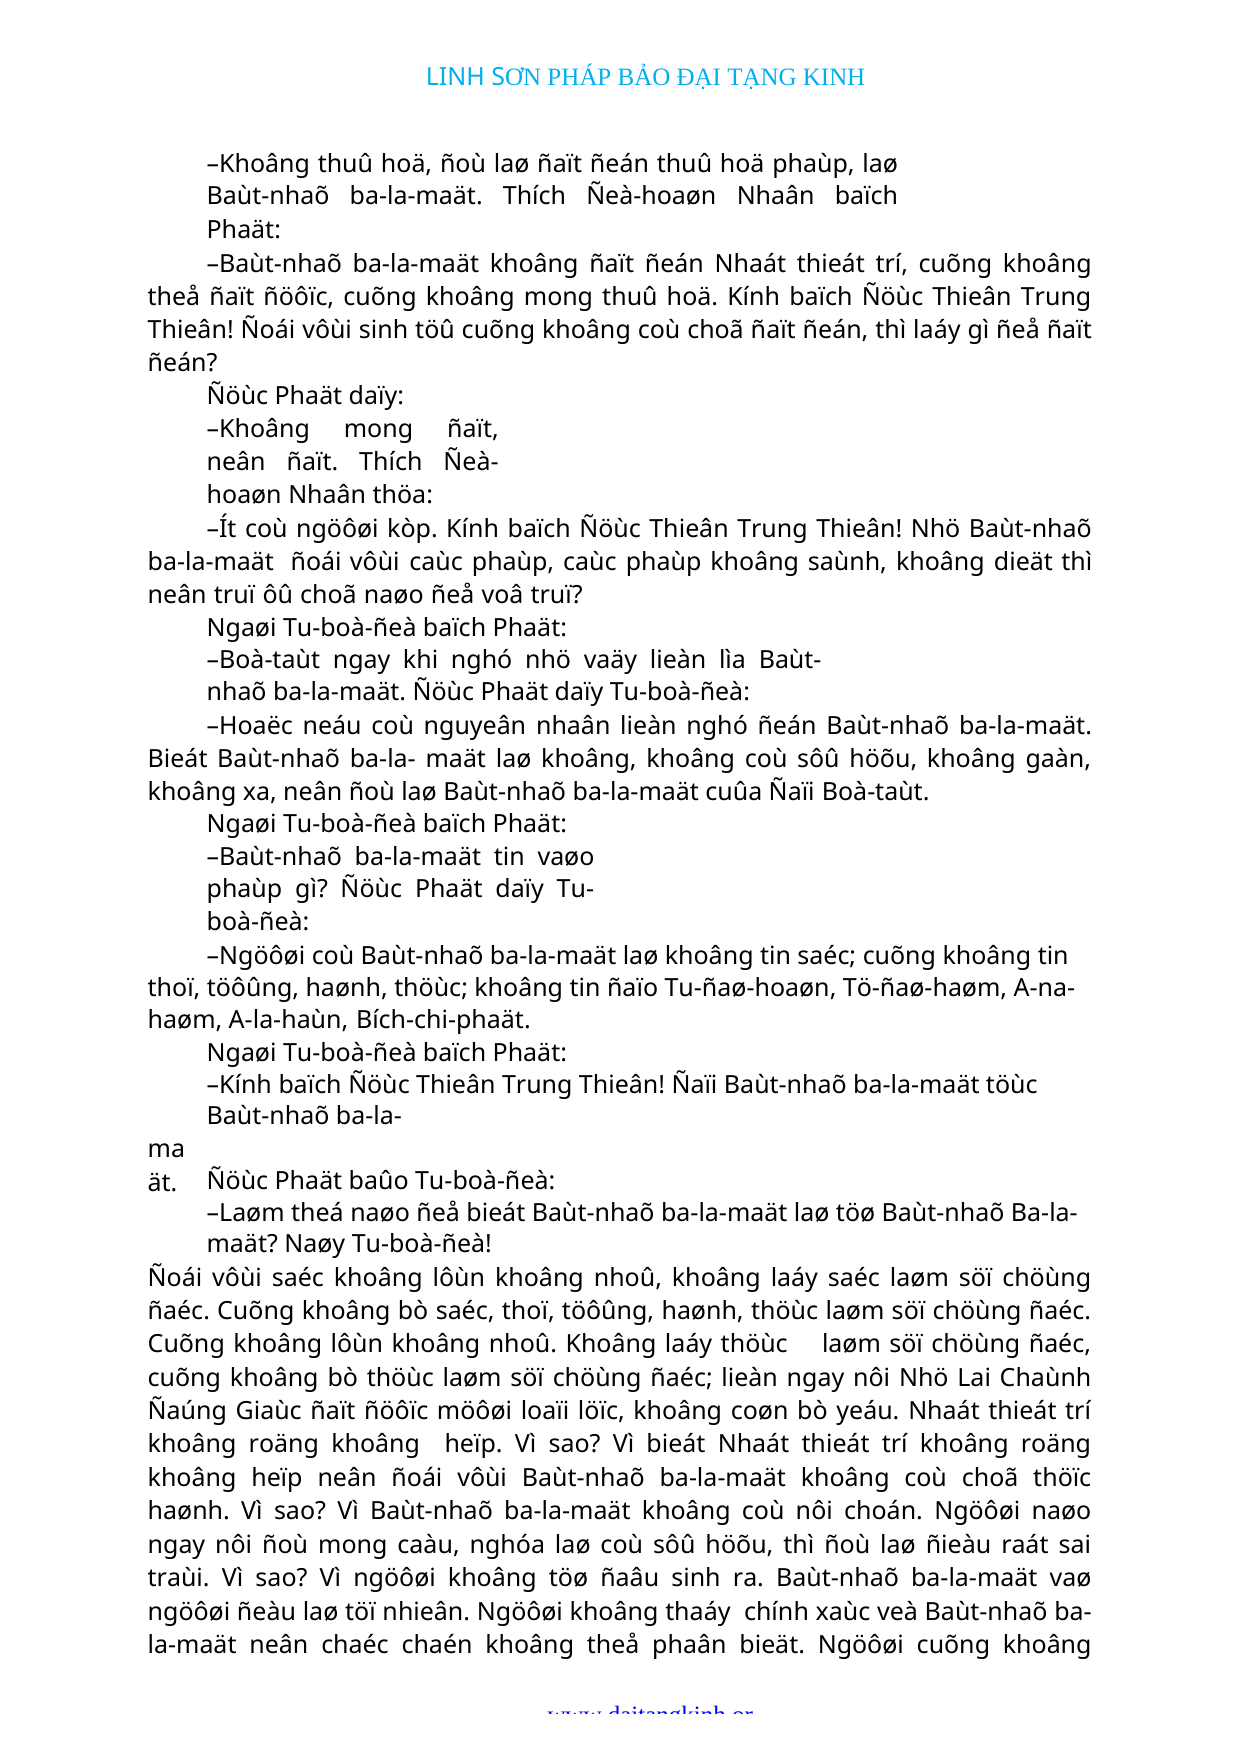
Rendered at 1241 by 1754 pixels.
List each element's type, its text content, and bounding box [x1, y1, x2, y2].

text –Khoâng thuû hoä, ñoù laø ñaït ñeán thuû hoä phaùp, laø Baùt-nhaõ ba-la-maät. Thích Ñeà-hoaøn Nhaân baïch Phaät: [206, 145, 899, 246]
text –Hoaëc neáu coù nguyeân nhaân lieàn nghó ñeán Baùt-nhaõ ba-la-maät. Bieát Baùt-nhaõ ba-la- maät laø khoâng, khoâng coù sôû höõu, khoâng gaàn, khoâng xa, neân ñoù laø Baùt-nhaõ ba-la-maät cuûa Ñaïi Boà-taùt. [147, 708, 1093, 808]
text Ngaøi Tu-boà-ñeà baïch Phaät: [206, 808, 1105, 839]
text –Laøm theá naøo ñeå bieát Baùt-nhaõ ba-la-maät laø töø Baùt-nhaõ Ba-la-maät? Naøy Tu-boà-ñeà! [206, 1196, 1105, 1259]
text Ngaøi Tu-boà-ñeà baïch Phaät: [206, 611, 1105, 642]
text –Kính baïch Ñöùc Thieân Trung Thieân! Ñaïi Baùt-nhaõ ba-la-maät töùc Baùt-nhaõ ba-la- [206, 1068, 1105, 1131]
text –Baùt-nhaõ ba-la-maät khoâng ñaït ñeán Nhaát thieát trí, cuõng khoâng theå ñaït ñöôïc, cuõng khoâng mong thuû hoä. Kính baïch Ñöùc Thieân Trung Thieân! Ñoái vôùi sinh töû cuõng khoâng coù choã ñaït ñeán, thì laáy gì ñeå ñaït ñeán? [147, 246, 1093, 379]
text Ñöùc Phaät baûo Tu-boà-ñeà: [206, 1164, 1105, 1196]
text –Baùt-nhaõ ba-la-maät tin vaøo phaùp gì? Ñöùc Phaät daïy Tu-boà-ñeà: [206, 840, 595, 938]
text Ngaøi Tu-boà-ñeà baïch Phaät: [206, 1036, 1105, 1068]
text maät. [147, 1131, 195, 1199]
text –Ngöôøi coù Baùt-nhaõ ba-la-maät laø khoâng tin saéc; cuõng khoâng tin thoï, töôûng, haønh, thöùc; khoâng tin ñaïo Tu-ñaø-hoaøn, Tö-ñaø-haøm, A-na-haøm, A-la-haùn, Bích-chi-phaät. [147, 938, 1088, 1036]
text –Ít coù ngöôøi kòp. Kính baïch Ñöùc Thieân Trung Thieân! Nhö Baùt-nhaõ ba-la-maät ñoái vôùi caùc phaùp, caùc phaùp khoâng saùnh, khoâng dieät thì neân truï ôû choã naøo ñeå voâ truï? [147, 511, 1093, 611]
text Ñöùc Phaät daïy: [206, 379, 1105, 411]
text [147, 1260, 1093, 1661]
text –Khoâng mong ñaït, neân ñaït. Thích Ñeà-hoaøn Nhaân thöa: [206, 411, 499, 511]
text –Boà-taùt ngay khi nghó nhö vaäy lieàn lìa Baùt-nhaõ ba-la-maät. Ñöùc Phaät daïy Tu-boà-ñeà: [206, 642, 822, 708]
